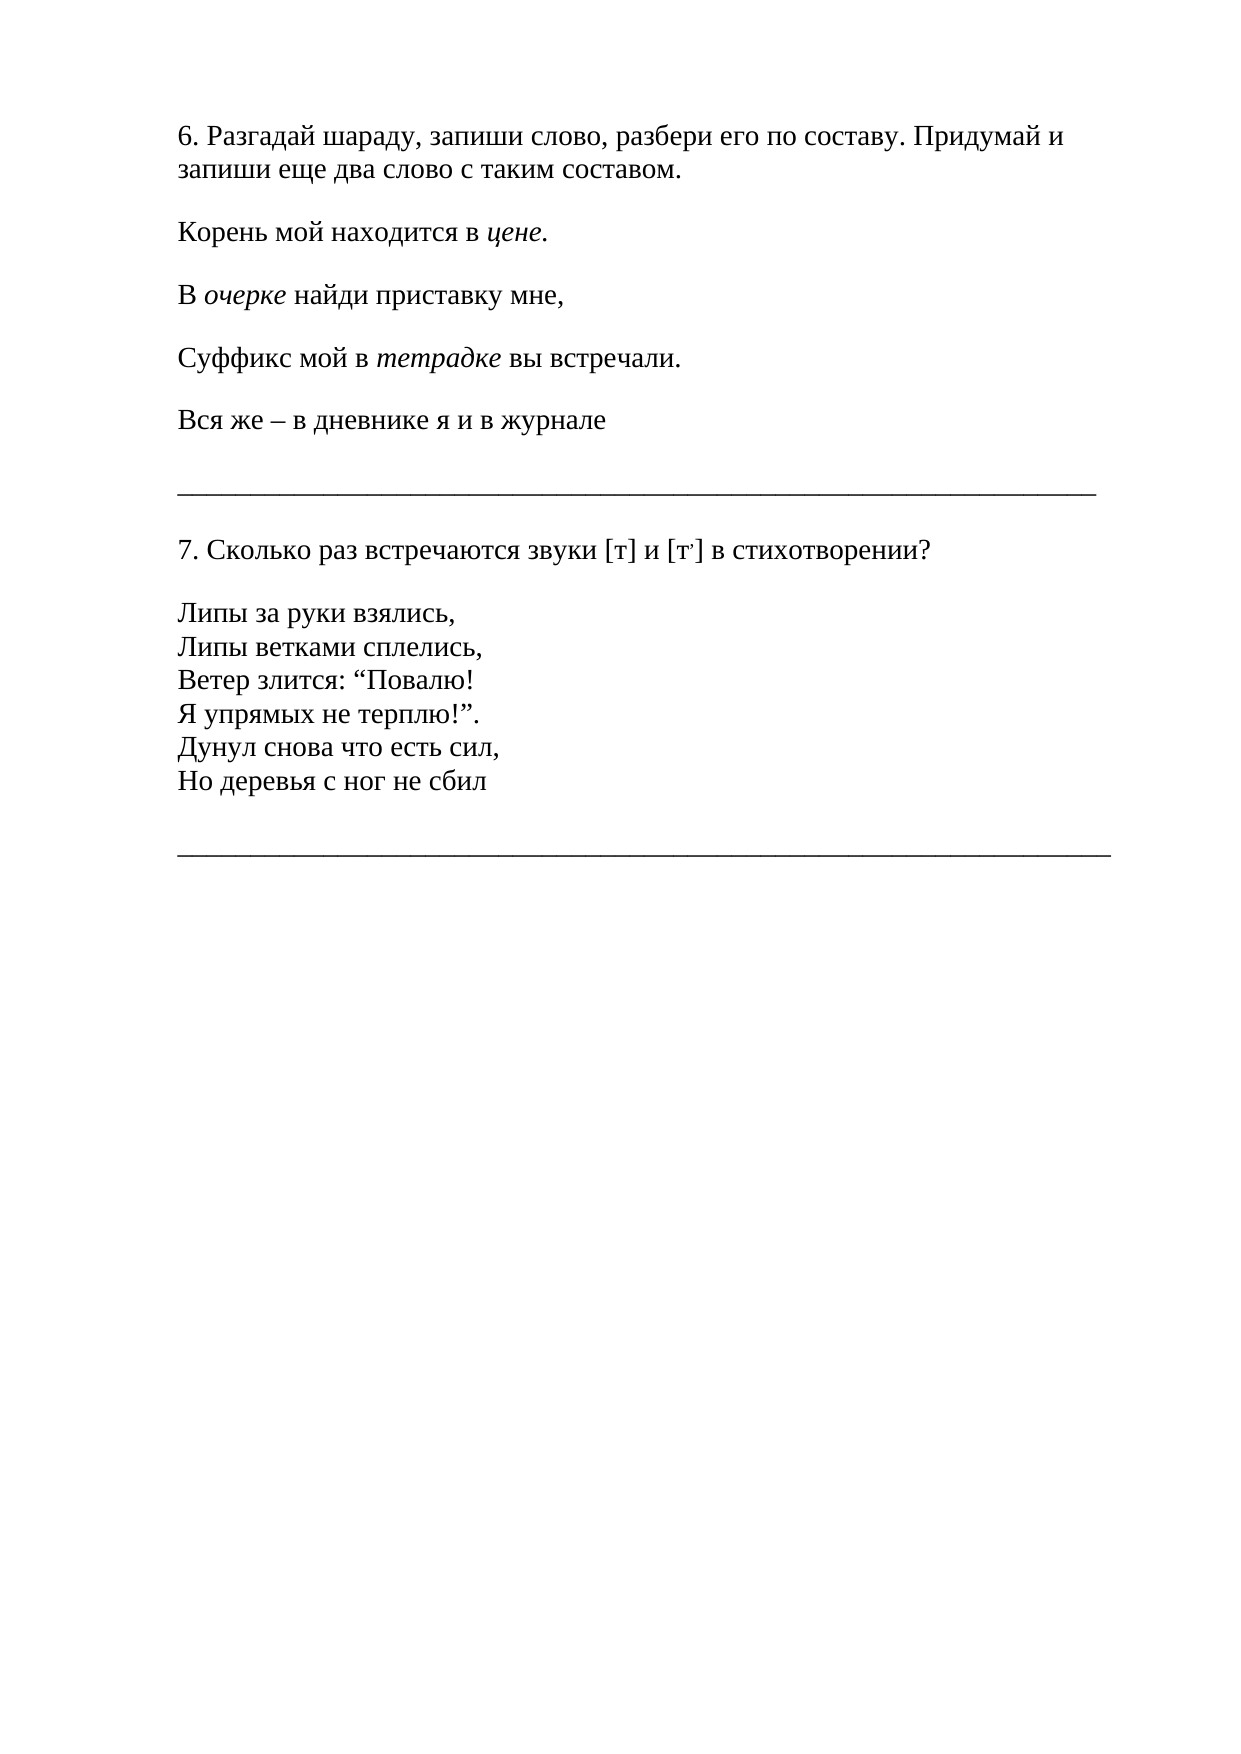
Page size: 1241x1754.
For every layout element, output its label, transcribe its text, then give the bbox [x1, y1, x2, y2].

text 6. Разгадай шараду, запиши слово, разбери его по составу. Придумай и запиши еще два слово с таким составом. [177, 118, 1152, 185]
text Суффикс мой в тетрадке вы встречали. [177, 340, 1152, 373]
text ________________________________________________________________ [177, 826, 1152, 859]
text В очерке найди приставку мне, [177, 277, 1152, 311]
text Вся же – в дневнике я и в журнале [177, 402, 1152, 436]
text 7. Сколько раз встречаются звуки [т] и [т,] в стихотворении? [177, 528, 1152, 566]
text Липы за руки взялись, Липы ветками сплелись, Ветер злится: “Повалю! Я упрямых не терплю!”. Дунул снова что есть сил, Но деревья с ног не сбил [177, 595, 1152, 797]
text _______________________________________________________________ [177, 465, 1152, 499]
text Корень мой находится в цене. [177, 214, 1152, 248]
